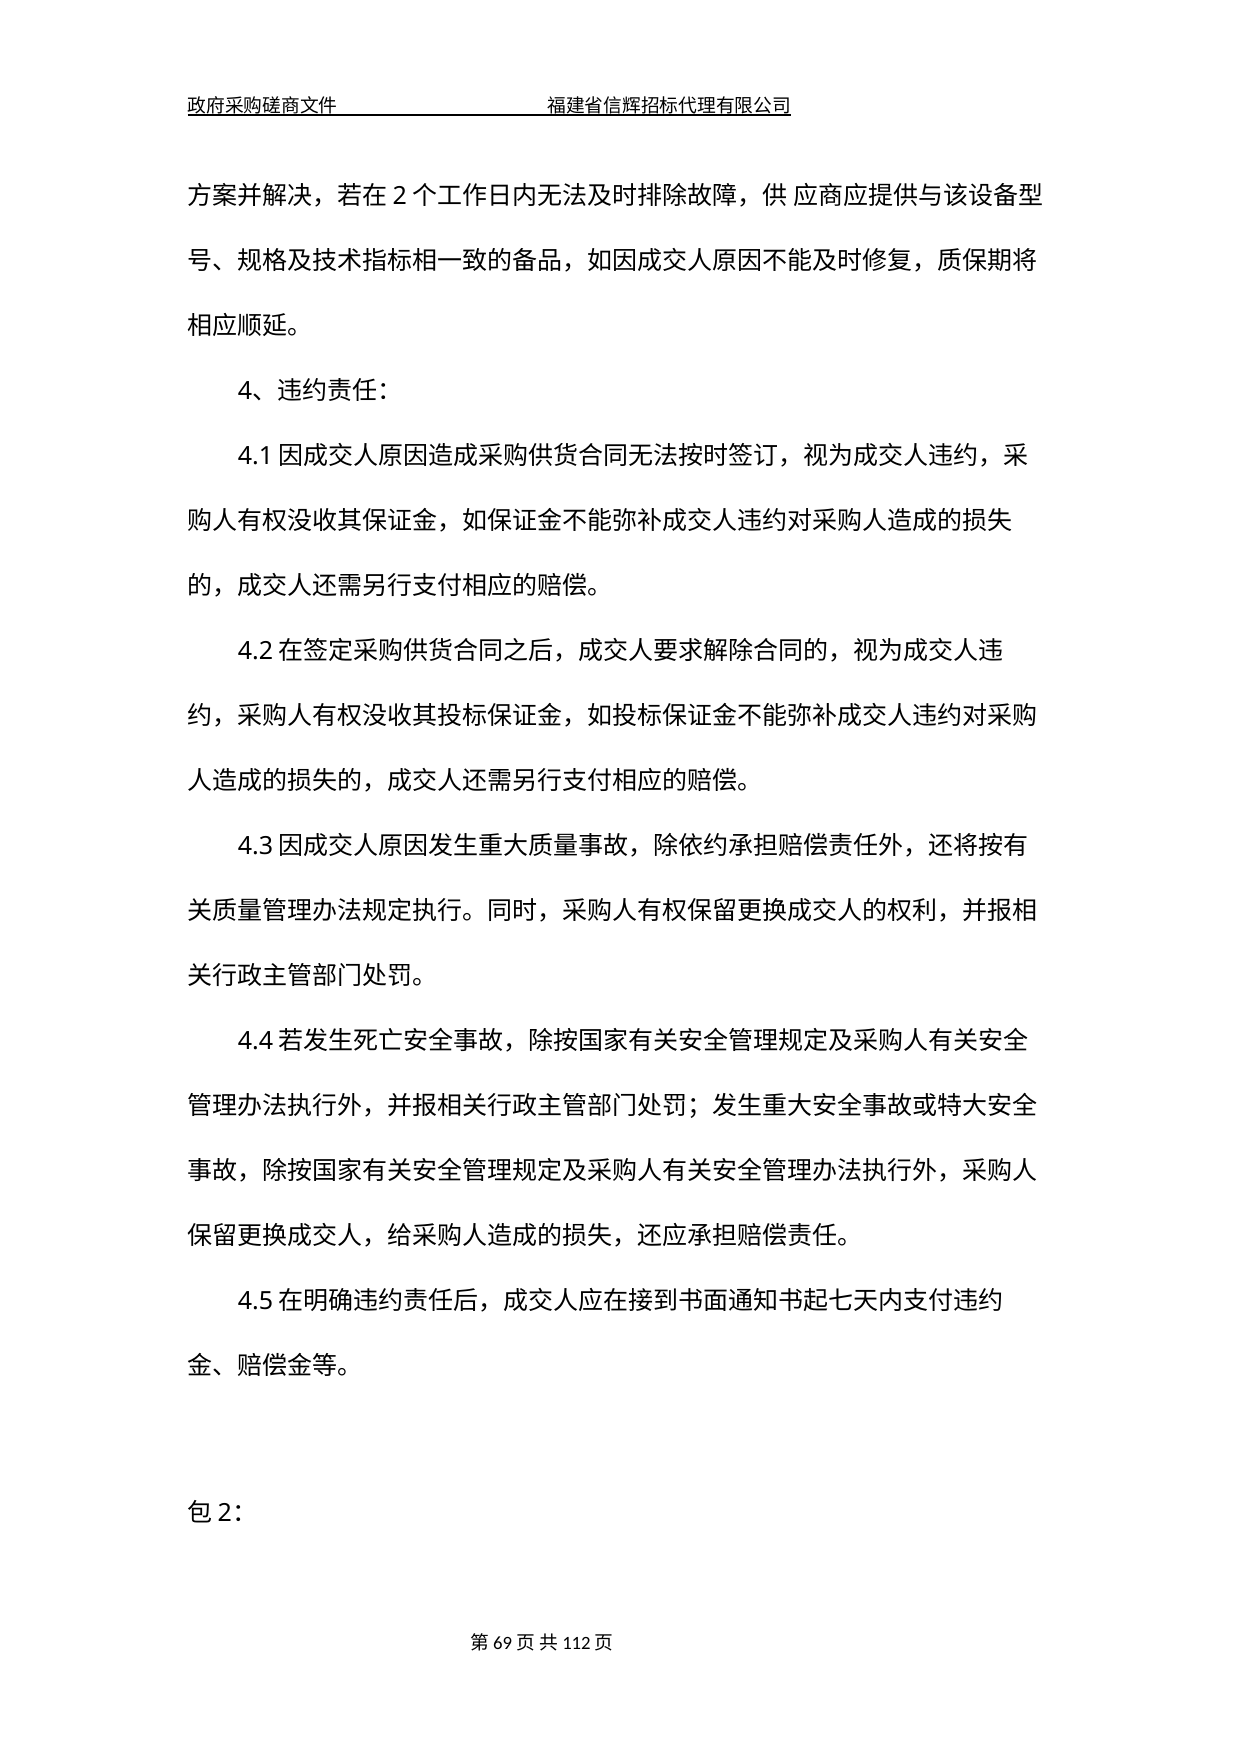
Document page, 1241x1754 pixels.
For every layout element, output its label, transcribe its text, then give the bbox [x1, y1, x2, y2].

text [187, 162, 1053, 357]
text 4.4若发生死亡安全事故，除按国家有关安全管理规定及采购人有关安全管理办法执行外，并报相关行政主管部门处罚；发生重大安全事故或特大安全事故，除按国家有关安全管理规定及采购人有关安全管理办法执行外，采购人保留更换成交人，给采购人造成的损失，还应承担赔偿责任。 [187, 1007, 1053, 1267]
text 4、违约责任： [187, 357, 1053, 422]
text 包2： [187, 1478, 1053, 1543]
text 4.5在明确违约责任后，成交人应在接到书面通知书起七天内支付违约金、赔偿金等。 [187, 1267, 1053, 1397]
text 4.2在签定采购供货合同之后，成交人要求解除合同的，视为成交人违约，采购人有权没收其投标保证金，如投标保证金不能弥补成交人违约对采购人造成的损失的，成交人还需另行支付相应的赔偿。 [187, 617, 1053, 812]
text 4.1因成交人原因造成采购供货合同无法按时签订，视为成交人违约，采购人有权没收其保证金，如保证金不能弥补成交人违约对采购人造成的损失的，成交人还需另行支付相应的赔偿。 [187, 422, 1053, 617]
text 4.3因成交人原因发生重大质量事故，除依约承担赔偿责任外，还将按有关质量管理办法规定执行。同时，采购人有权保留更换成交人的权利，并报相关行政主管部门处罚。 [187, 812, 1053, 1007]
